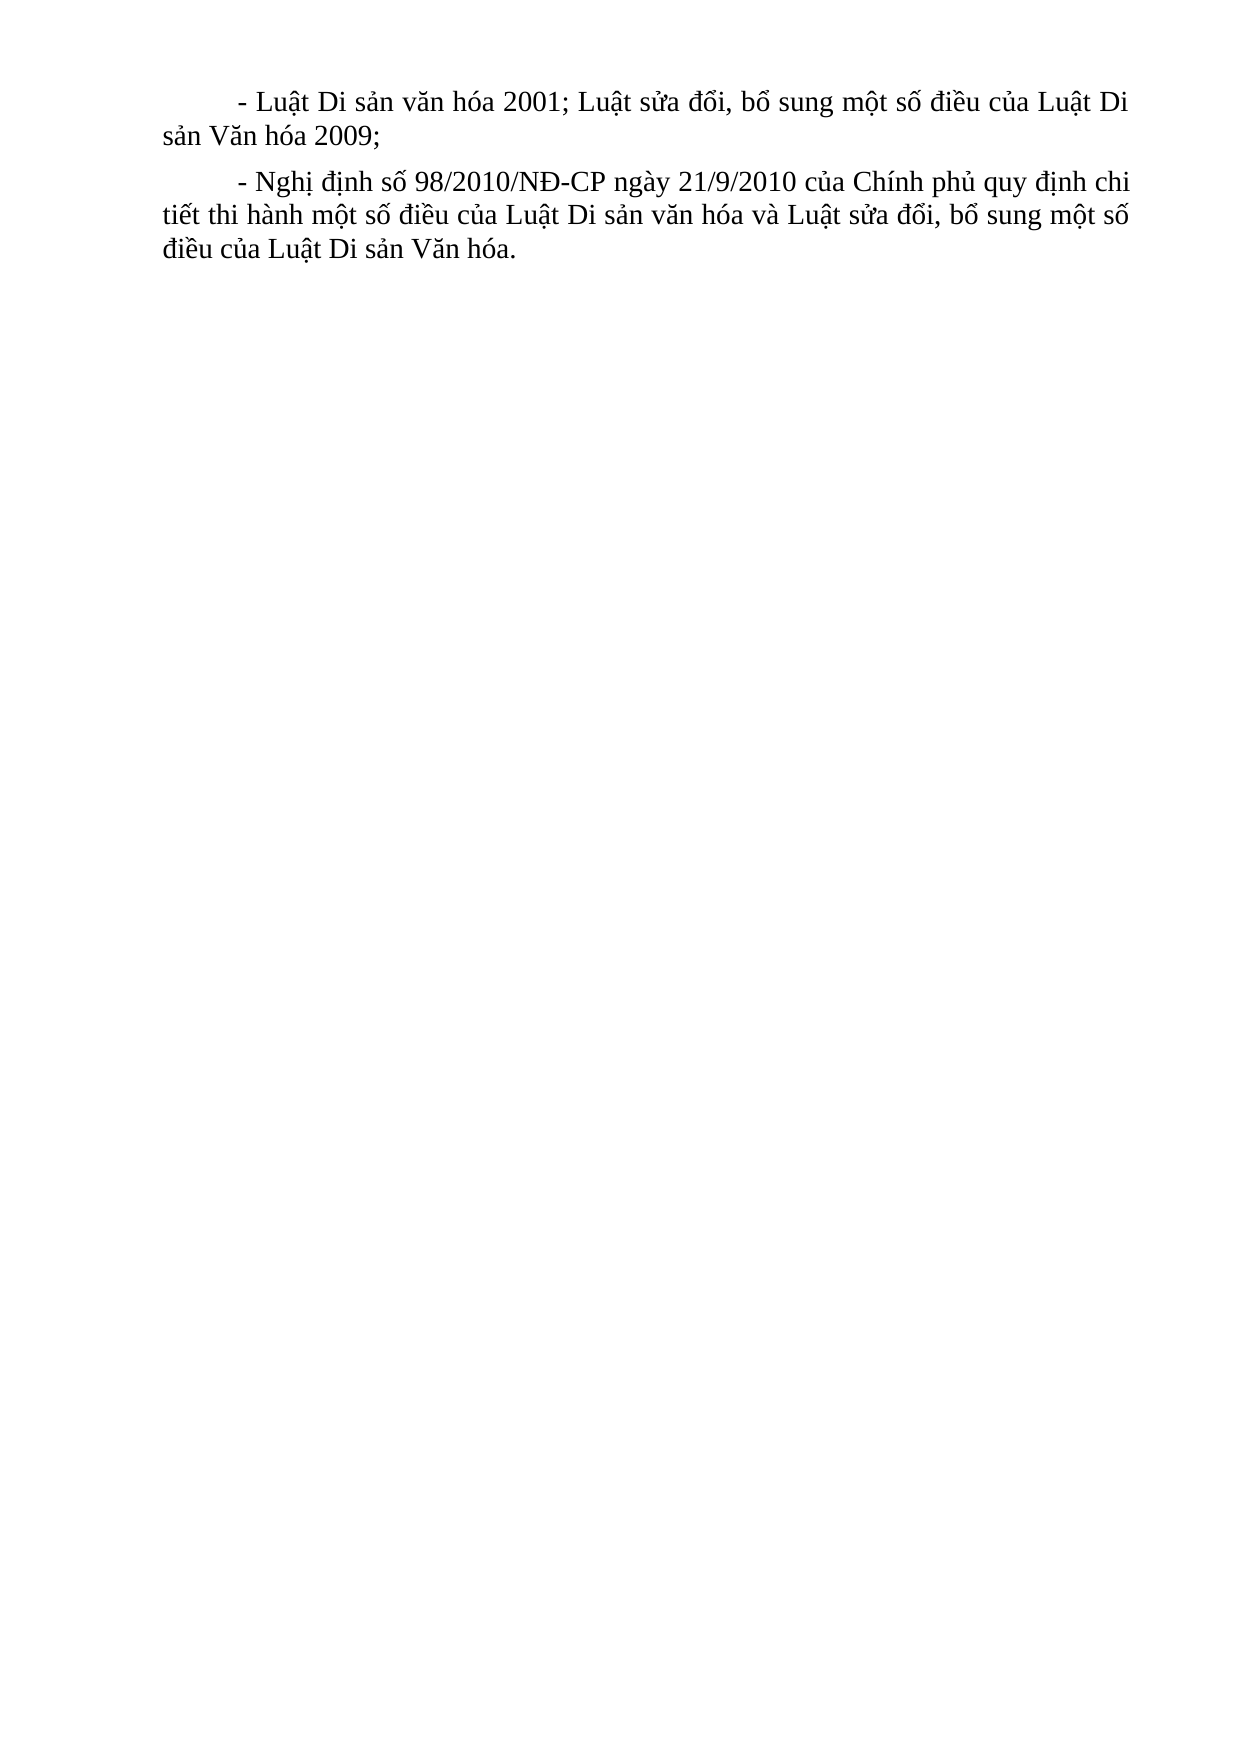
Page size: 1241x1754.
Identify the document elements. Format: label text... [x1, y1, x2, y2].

text - Luật Di sản văn hóa 2001; Luật sửa đổi, bổ sung một số điều của Luật Di sản Văn hóa 2009; [162, 84, 1131, 151]
text - Nghị định số 98/2010/NĐ-CP ngày 21/9/2010 của Chính phủ quy định chi tiết thi hành một số điều của Luật Di sản văn hóa và Luật sửa đổi, bổ sung một số điều của Luật Di sản Văn hóa. [162, 164, 1131, 264]
